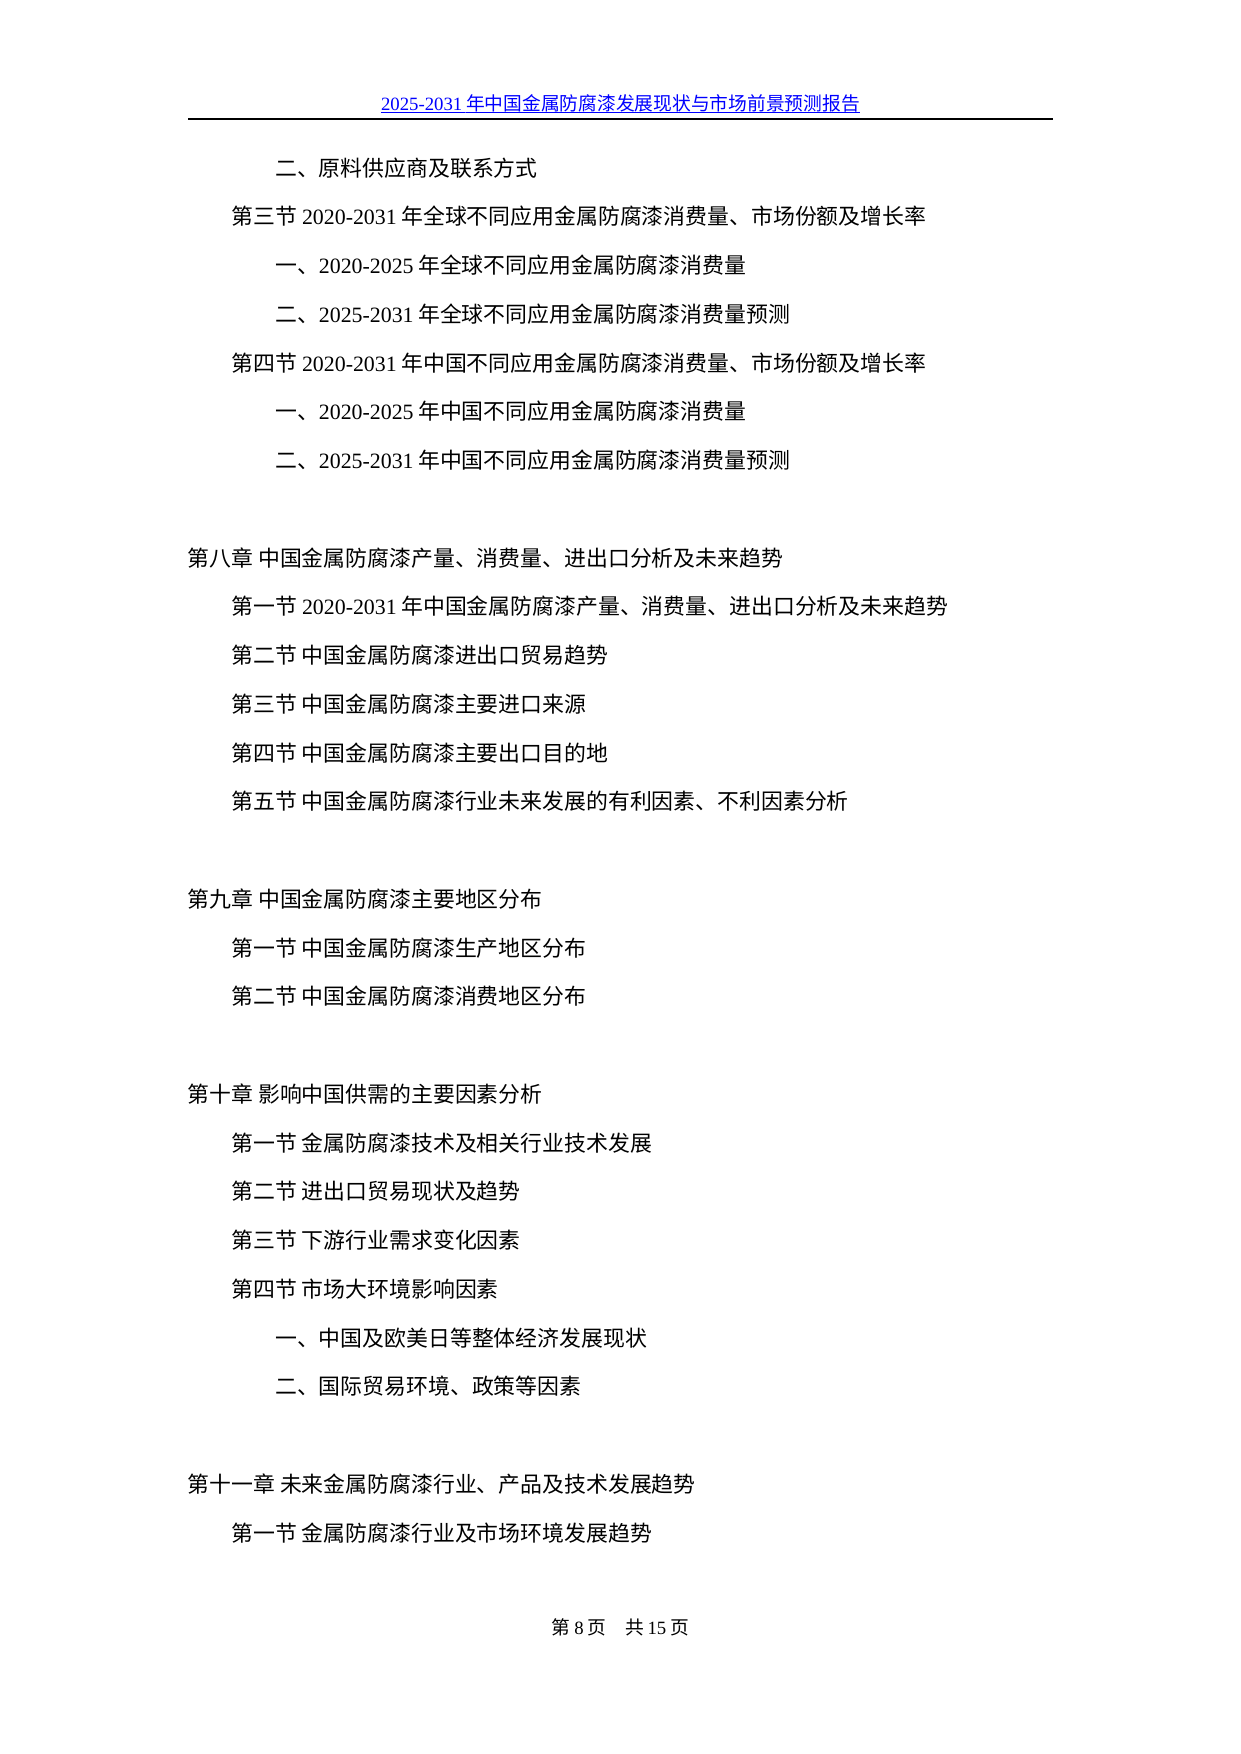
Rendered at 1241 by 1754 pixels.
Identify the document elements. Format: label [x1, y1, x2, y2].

text [187, 150, 1053, 1548]
